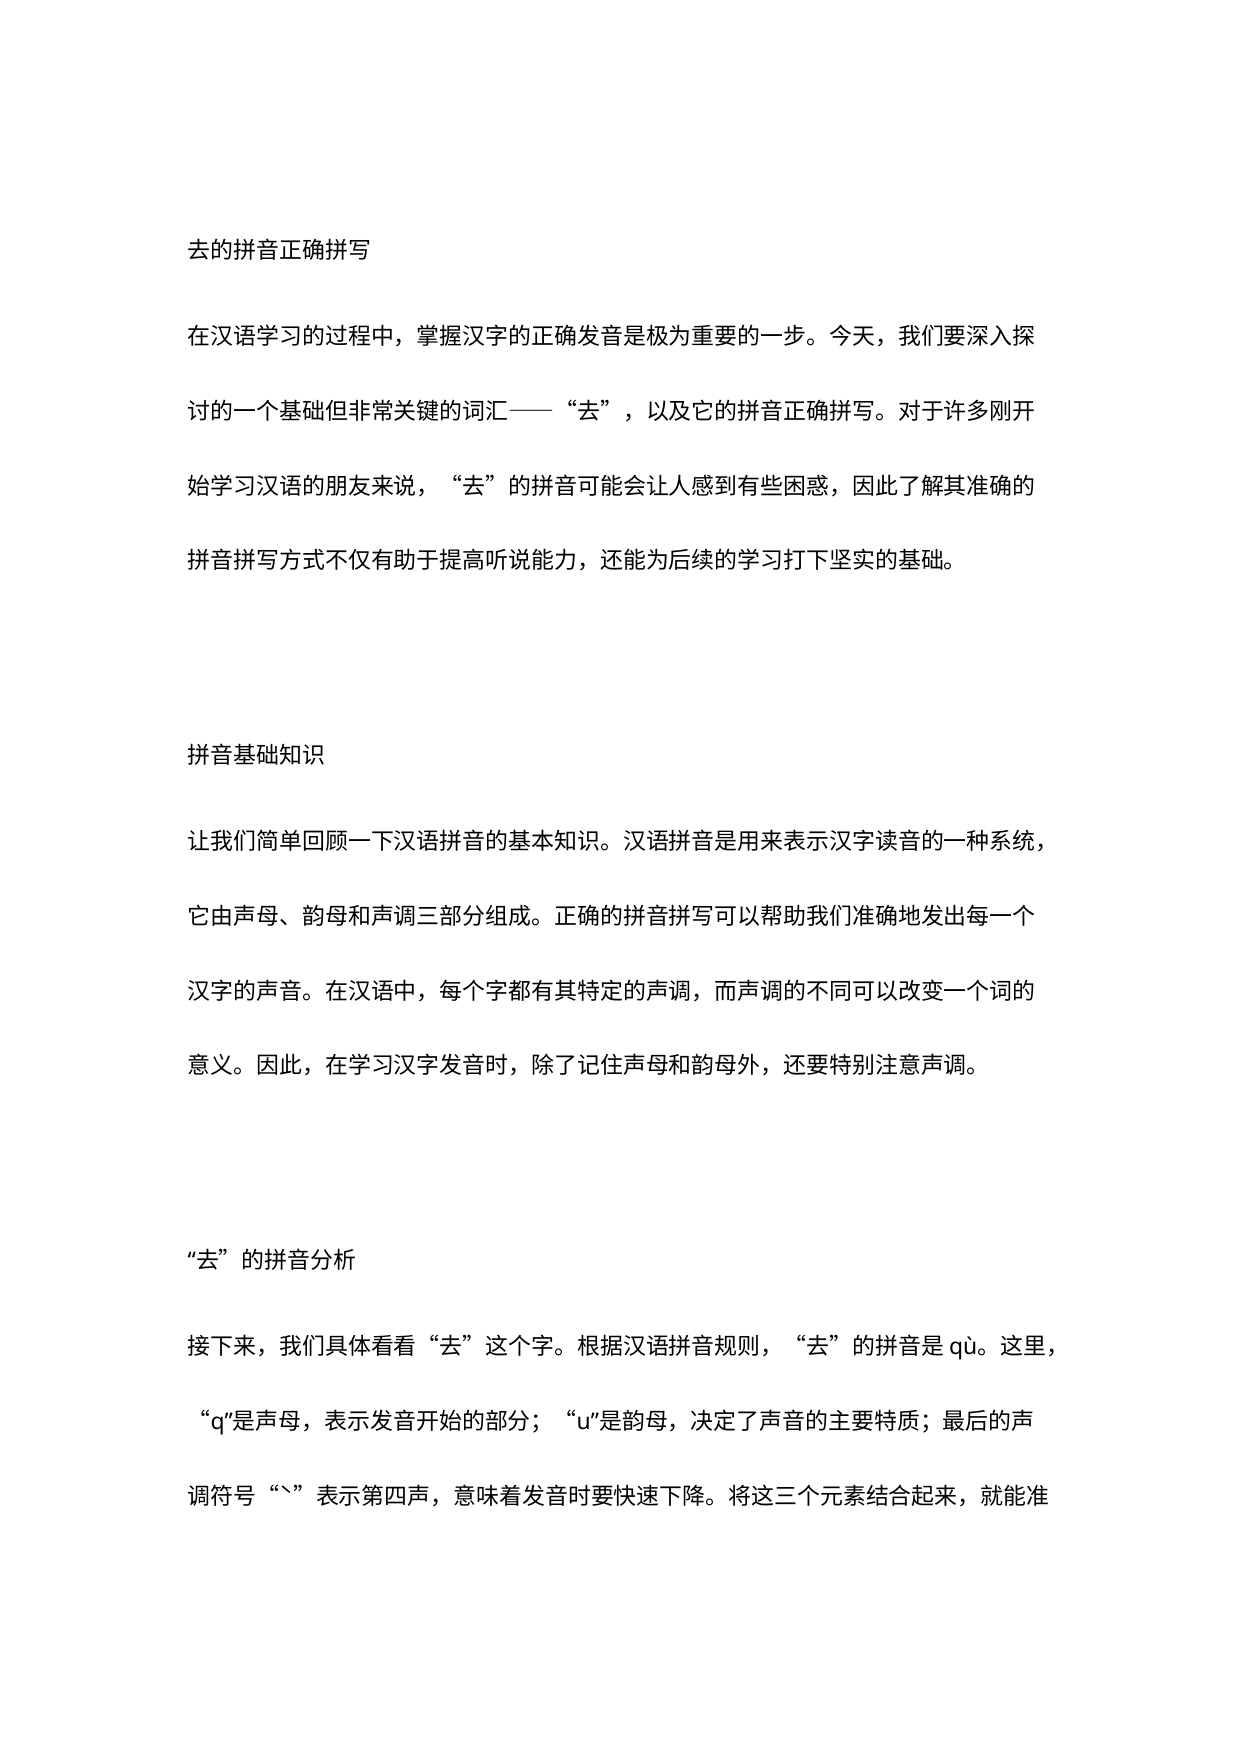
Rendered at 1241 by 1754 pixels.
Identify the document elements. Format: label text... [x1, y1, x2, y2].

text 去的拼音正确拼写 [187, 216, 1053, 281]
text 拼音基础知识 [187, 721, 1053, 786]
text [187, 1312, 1053, 1527]
text 在汉语学习的过程中，掌握汉字的正确发音是极为重要的一步。今天，我们要深入探讨的一个基础但非常关键的词汇——“去”，以及它的拼音正确拼写。对于许多刚开始学习汉语的朋友来说，“去”的拼音可能会让人感到有些困惑，因此了解其准确的拼音拼写方式不仅有助于提高听说能力，还能为后续的学习打下坚实的基础。 [187, 302, 1053, 591]
text 让我们简单回顾一下汉语拼音的基本知识。汉语拼音是用来表示汉字读音的一种系统，它由声母、韵母和声调三部分组成。正确的拼音拼写可以帮助我们准确地发出每一个汉字的声音。在汉语中，每个字都有其特定的声调，而声调的不同可以改变一个词的意义。因此，在学习汉字发音时，除了记住声母和韵母外，还要特别注意声调。 [187, 807, 1053, 1096]
text “去”的拼音分析 [187, 1226, 1053, 1291]
